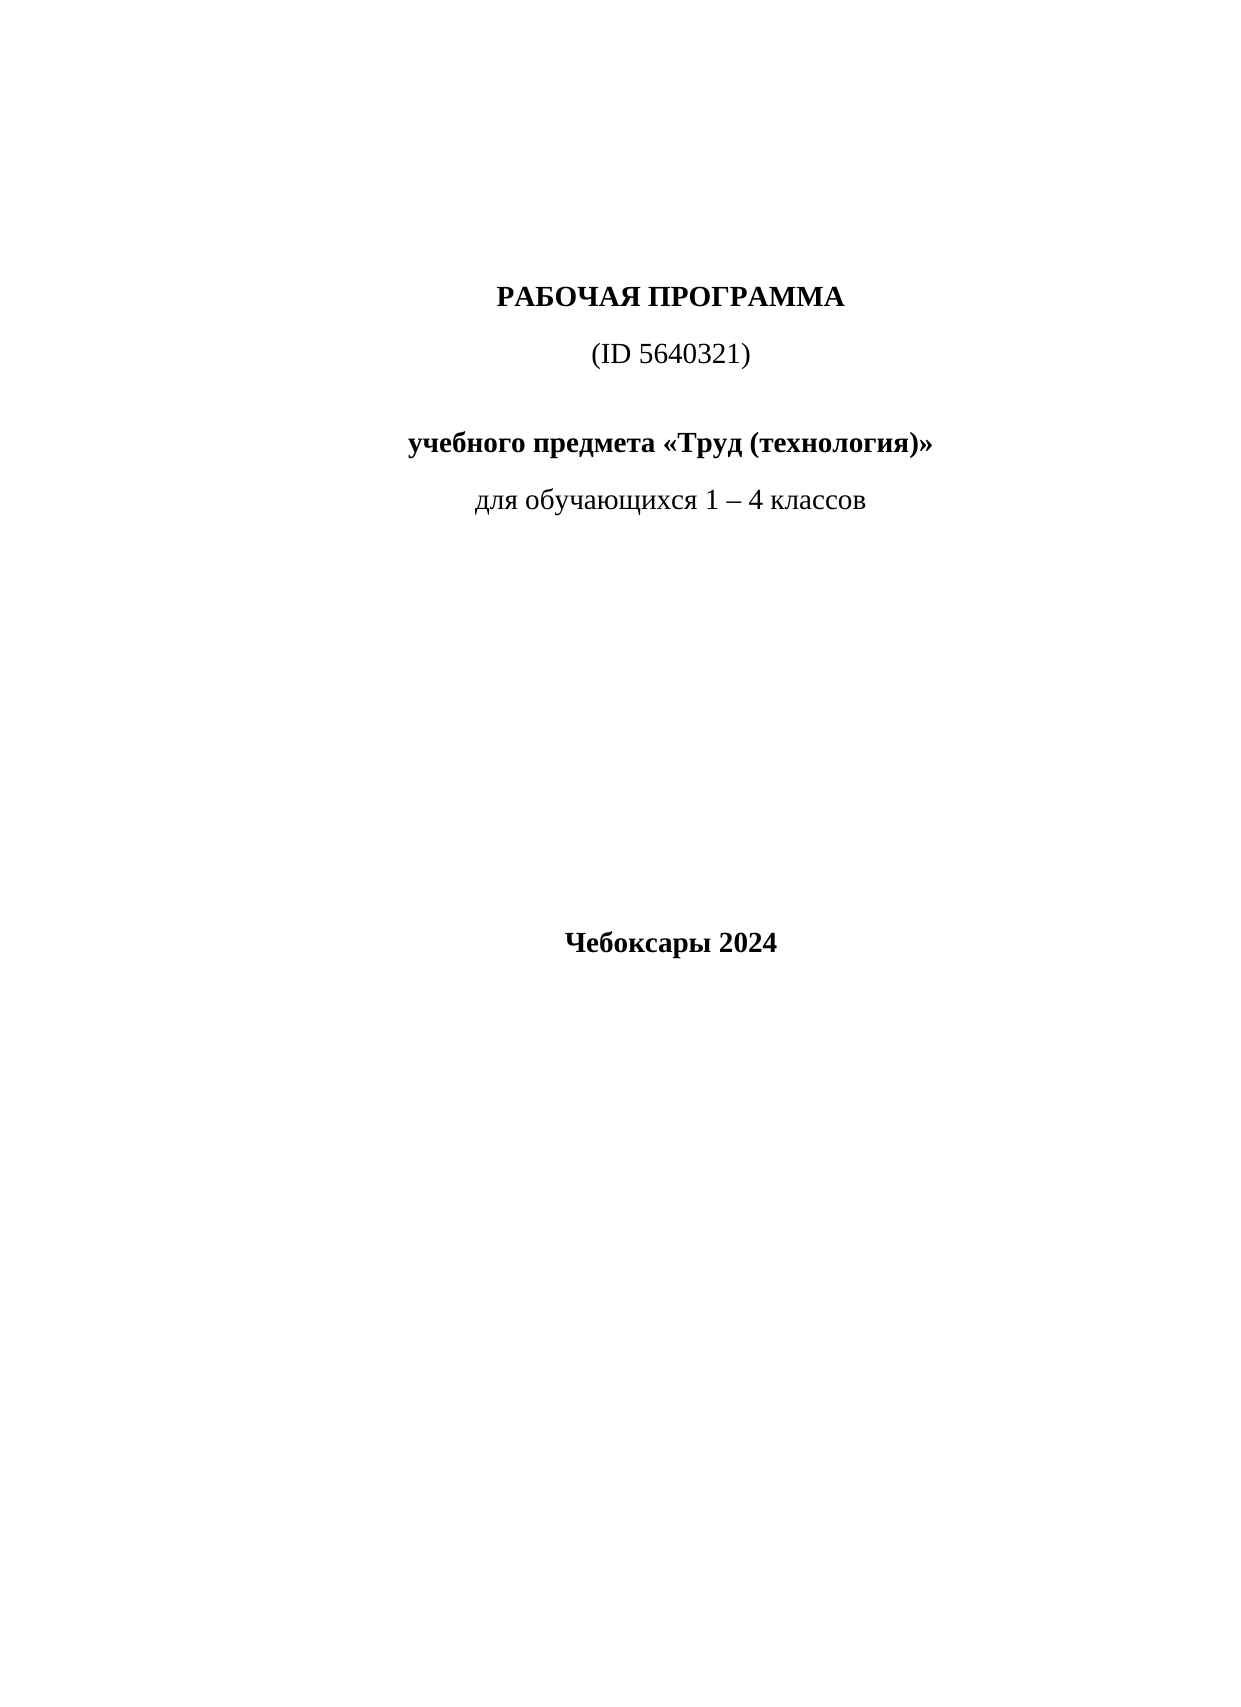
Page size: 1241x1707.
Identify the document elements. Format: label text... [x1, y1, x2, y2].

text РАБОЧАЯ ПРОГРАММА [190, 279, 1152, 313]
text (ID 5640321) [190, 336, 1152, 369]
text Чебоксары 2024 [190, 925, 1152, 959]
text учебного предмета «Труд (технология)» [190, 425, 1152, 459]
text для обучающихся 1 – 4 классов [190, 482, 1152, 516]
